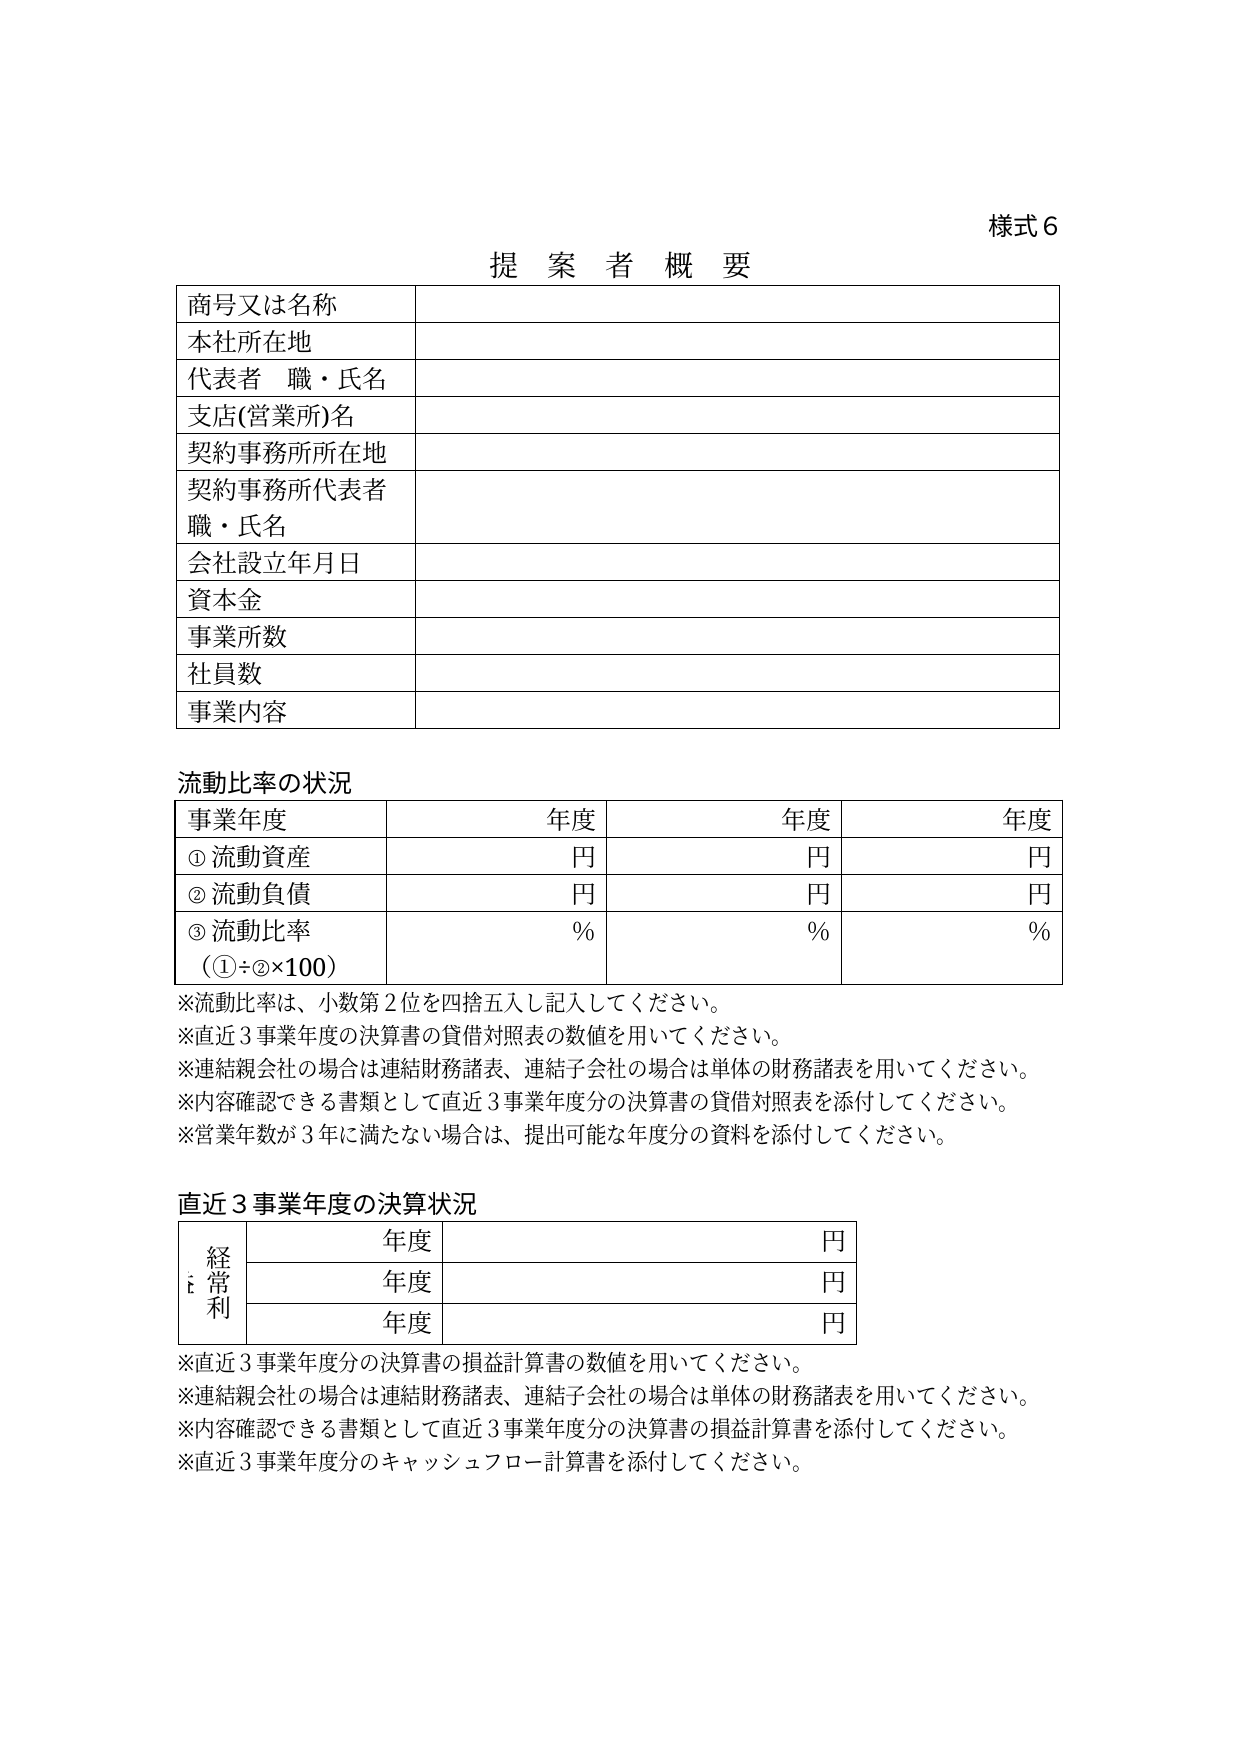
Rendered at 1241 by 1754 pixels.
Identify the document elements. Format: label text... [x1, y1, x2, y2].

table_cell 年度 [247, 1304, 442, 1344]
table_cell 支店(営業所)名 [177, 397, 415, 433]
text ※連結親会社の場合は連結財務諸表、連結子会社の場合は単体の財務諸表を用いてください。 [177, 1378, 1063, 1411]
text 提 案 者 概 要 [177, 243, 1063, 285]
table_cell 事業所数 [177, 618, 415, 654]
table_cell ％ [842, 912, 1062, 984]
text 流動比率の状況 [177, 763, 1063, 799]
table_cell 円 [443, 1263, 856, 1303]
table_cell ％ [387, 912, 606, 984]
table_header [416, 286, 1059, 322]
table_cell [416, 323, 1059, 359]
text 様式６ [177, 207, 1063, 243]
text ※内容確認できる書類として直近３事業年度分の決算書の貸借対照表を添付してください。 [177, 1084, 1063, 1117]
table_cell 本社所在地 [177, 323, 415, 359]
table_cell 円 [607, 875, 841, 911]
table_cell 資本金 [177, 581, 415, 617]
text ※流動比率は、小数第２位を四捨五入し記入してください。 [177, 985, 1063, 1018]
table_cell 契約事務所所在地 [177, 434, 415, 470]
table_cell ②流動負債 [176, 875, 386, 911]
table_cell 会社設立年月日 [177, 544, 415, 580]
table_header 円 [443, 1222, 856, 1262]
text ※連結親会社の場合は連結財務諸表、連結子会社の場合は単体の財務諸表を用いてください。 [177, 1051, 1063, 1084]
text ※内容確認できる書類として直近３事業年度分の決算書の損益計算書を添付してください。 [177, 1411, 1063, 1444]
table_cell 円 [387, 838, 606, 874]
table_cell 事業内容 [177, 692, 415, 728]
table_cell [416, 655, 1059, 691]
table_header 年度 [247, 1222, 442, 1262]
table_cell 円 [842, 838, 1062, 874]
table_cell [416, 692, 1059, 728]
table_cell [416, 360, 1059, 396]
table_cell [416, 544, 1059, 580]
table_cell 円 [607, 838, 841, 874]
text ※直近３事業年度分のキャッシュフロー計算書を添付してください。 [177, 1444, 1063, 1477]
table_cell 代表者 職・氏名 [177, 360, 415, 396]
table_cell 年度 [247, 1263, 442, 1303]
table_cell 社員数 [177, 655, 415, 691]
table_header 事業年度 [176, 801, 386, 837]
table_header 年度 [842, 801, 1062, 837]
table_cell 契約事務所代表者 職・氏名 [177, 471, 415, 543]
table_header 経常利益 [179, 1222, 246, 1344]
table_cell [416, 397, 1059, 433]
table_cell [416, 581, 1059, 617]
table_cell ％ [607, 912, 841, 984]
text ※直近３事業年度の決算書の貸借対照表の数値を用いてください。 [177, 1018, 1063, 1051]
text ※営業年数が３年に満たない場合は、提出可能な年度分の資料を添付してください。 [177, 1117, 1063, 1151]
table_cell [416, 618, 1059, 654]
table_cell 円 [842, 875, 1062, 911]
table_cell ①流動資産 [176, 838, 386, 874]
table_header 年度 [387, 801, 606, 837]
table_cell [416, 471, 1059, 543]
table_cell [416, 434, 1059, 470]
table_cell ③流動比率 （①÷②×100） [176, 912, 386, 984]
table_cell 円 [387, 875, 606, 911]
table_cell 円 [443, 1304, 856, 1344]
table_header 年度 [607, 801, 841, 837]
table_header 商号又は名称 [177, 286, 415, 322]
text 直近３事業年度の決算状況 [177, 1184, 1063, 1221]
text ※直近３事業年度分の決算書の損益計算書の数値を用いてください。 [177, 1345, 1063, 1378]
